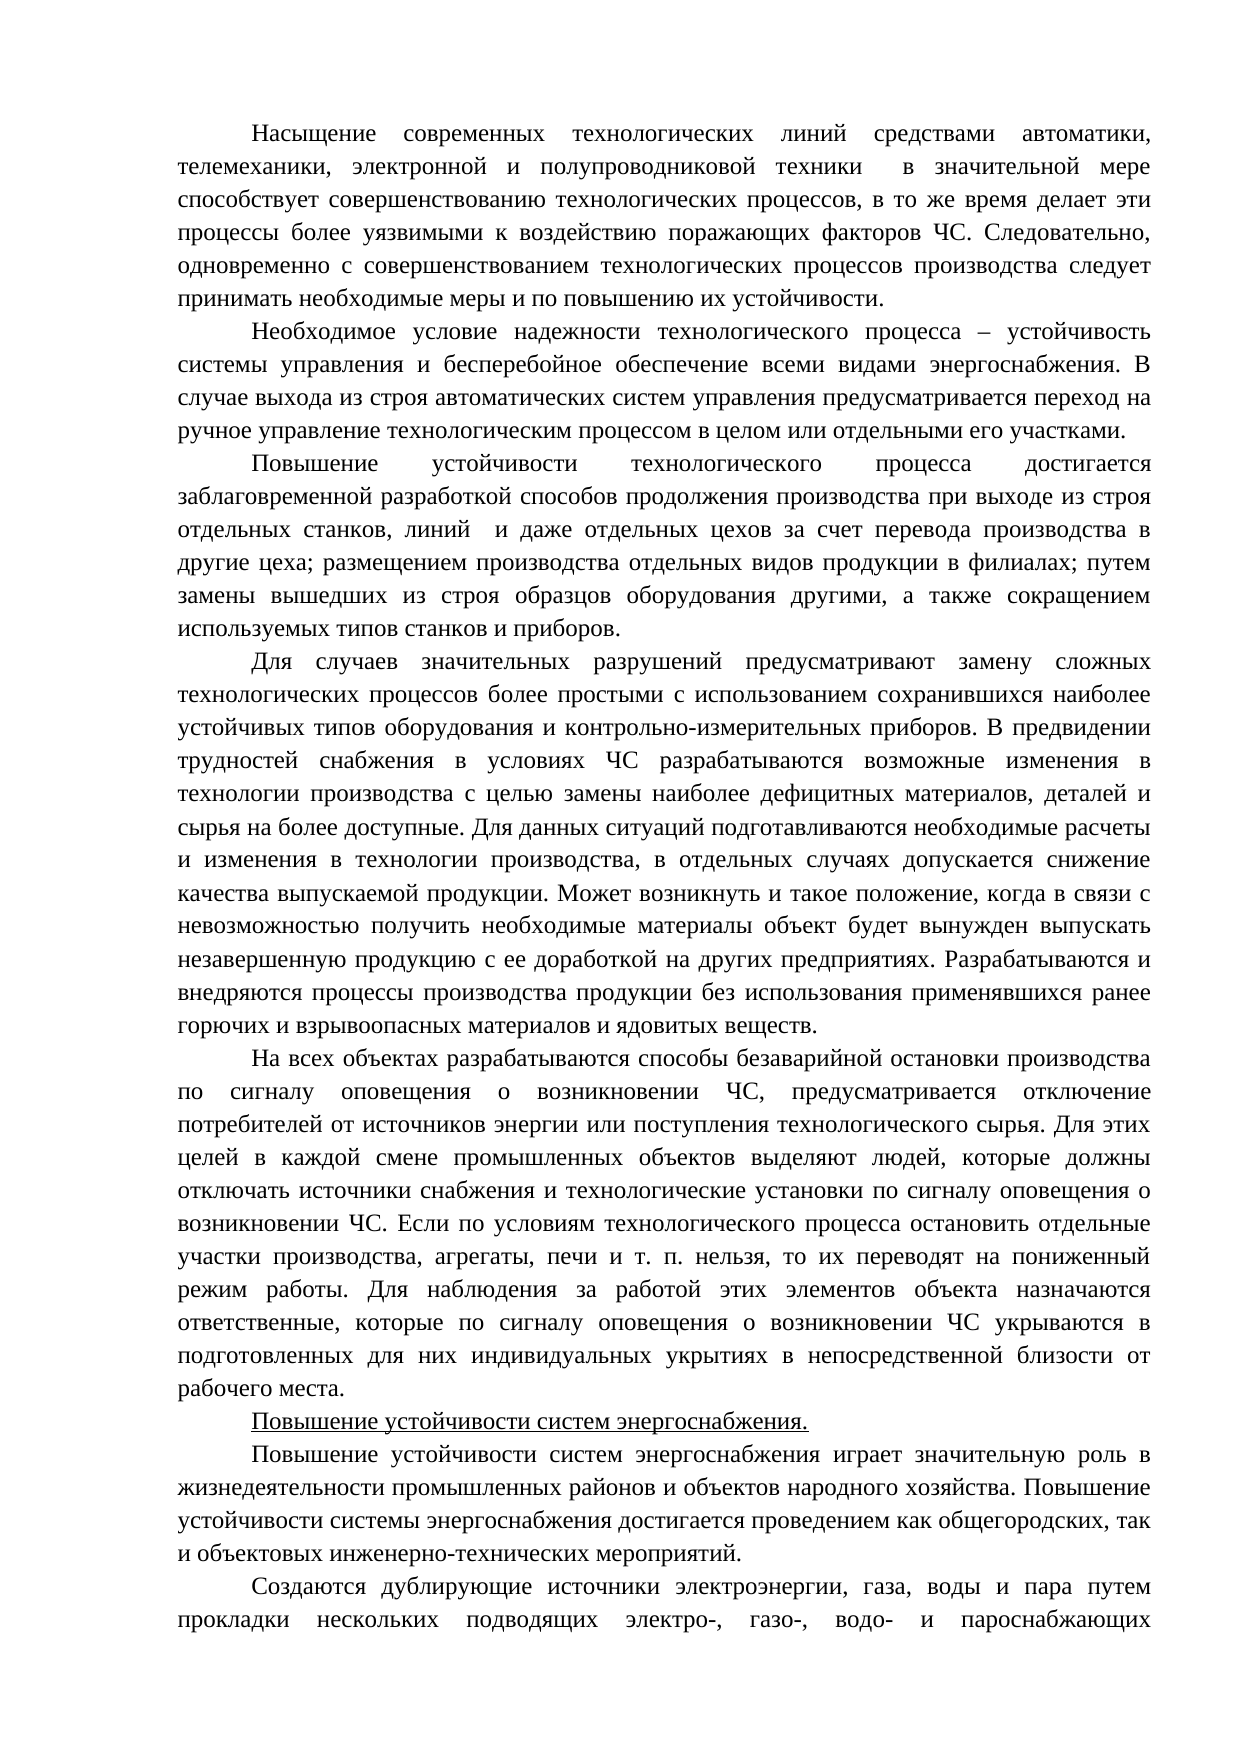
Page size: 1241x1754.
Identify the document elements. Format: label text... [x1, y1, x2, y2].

text Повышение устойчивости систем энергоснабжения. [177, 1406, 1152, 1435]
text На всех объектах разрабатываются способы безаварийной остановки производства по сигналу оповещения о возникновении ЧС, предусматривается отключение потребителей от источников энергии или поступления технологического сырья. Для этих целей в каждой смене промышленных объектов выделяют людей, которые должны отключать источники снабжения и технологические установки по сигналу оповещения о возникновении ЧС. Если по условиям технологического процесса остановить отдельные участки производства, агрегаты, печи и т. п. нельзя, то их переводят на пониженный режим работы. Для наблюдения за работой этих элементов объекта назначаются ответственные, которые по сигналу оповещения о возникновении ЧС укрываются в подготовленных для них индивидуальных укрытиях в непосредственной близости от рабочего места. [177, 1043, 1152, 1402]
text Для случаев значительных разрушений предусматривают замену сложных технологических процессов более простыми с использованием сохранившихся наиболее устойчивых типов оборудования и контрольно-измерительных приборов. В предвидении трудностей снабжения в условиях ЧС разрабатываются возможные изменения в технологии производства с целью замены наиболее дефицитных материалов, деталей и сырья на более доступные. Для данных ситуаций подготавливаются необходимые расчеты и изменения в технологии производства, в отдельных случаях допускается снижение качества выпускаемой продукции. Может возникнуть и такое положение, когда в связи с невозможностью получить необходимые материалы объект будет вынужден выпускать незавершенную продукцию с ее доработкой на других предприятиях. Разрабатываются и внедряются процессы производства продукции без использования применявшихся ранее горючих и взрывоопасных материалов и ядовитых веществ. [177, 646, 1152, 1038]
text Повышение устойчивости систем энергоснабжения играет значительную роль в жизнедеятельности промышленных районов и объектов народного хозяйства. Повышение устойчивости системы энергоснабжения достигается проведением как общегородских, так и объектовых инженерно-технических мероприятий. [177, 1439, 1152, 1567]
text Насыщение современных технологических линий средствами автоматики, телемеханики, электронной и полупроводниковой техники в значительной мере способствует совершенствованию технологических процессов, в то же время делает эти процессы более уязвимыми к воздействию поражающих факторов ЧС. Следовательно, одновременно с совершенствованием технологических процессов производства следует принимать необходимые меры и по повышению их устойчивости. [177, 118, 1152, 312]
text Необходимое условие надежности технологического процесса – устойчивость системы управления и бесперебойное обеспечение всеми видами энергоснабжения. В случае выхода из строя автоматических систем управления предусматривается переход на ручное управление технологическим процессом в целом или отдельными его участками. [177, 316, 1152, 444]
text Повышение устойчивости технологического процесса достигается заблаговременной разработкой способов продолжения производства при выходе из строя отдельных станков, линий и даже отдельных цехов за счет перевода производства в другие цеха; размещением производства отдельных видов продукции в филиалах; путем замены вышедших из строя образцов оборудования другими, а также сокращением используемых типов станков и приборов. [177, 448, 1152, 642]
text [177, 1571, 1152, 1633]
